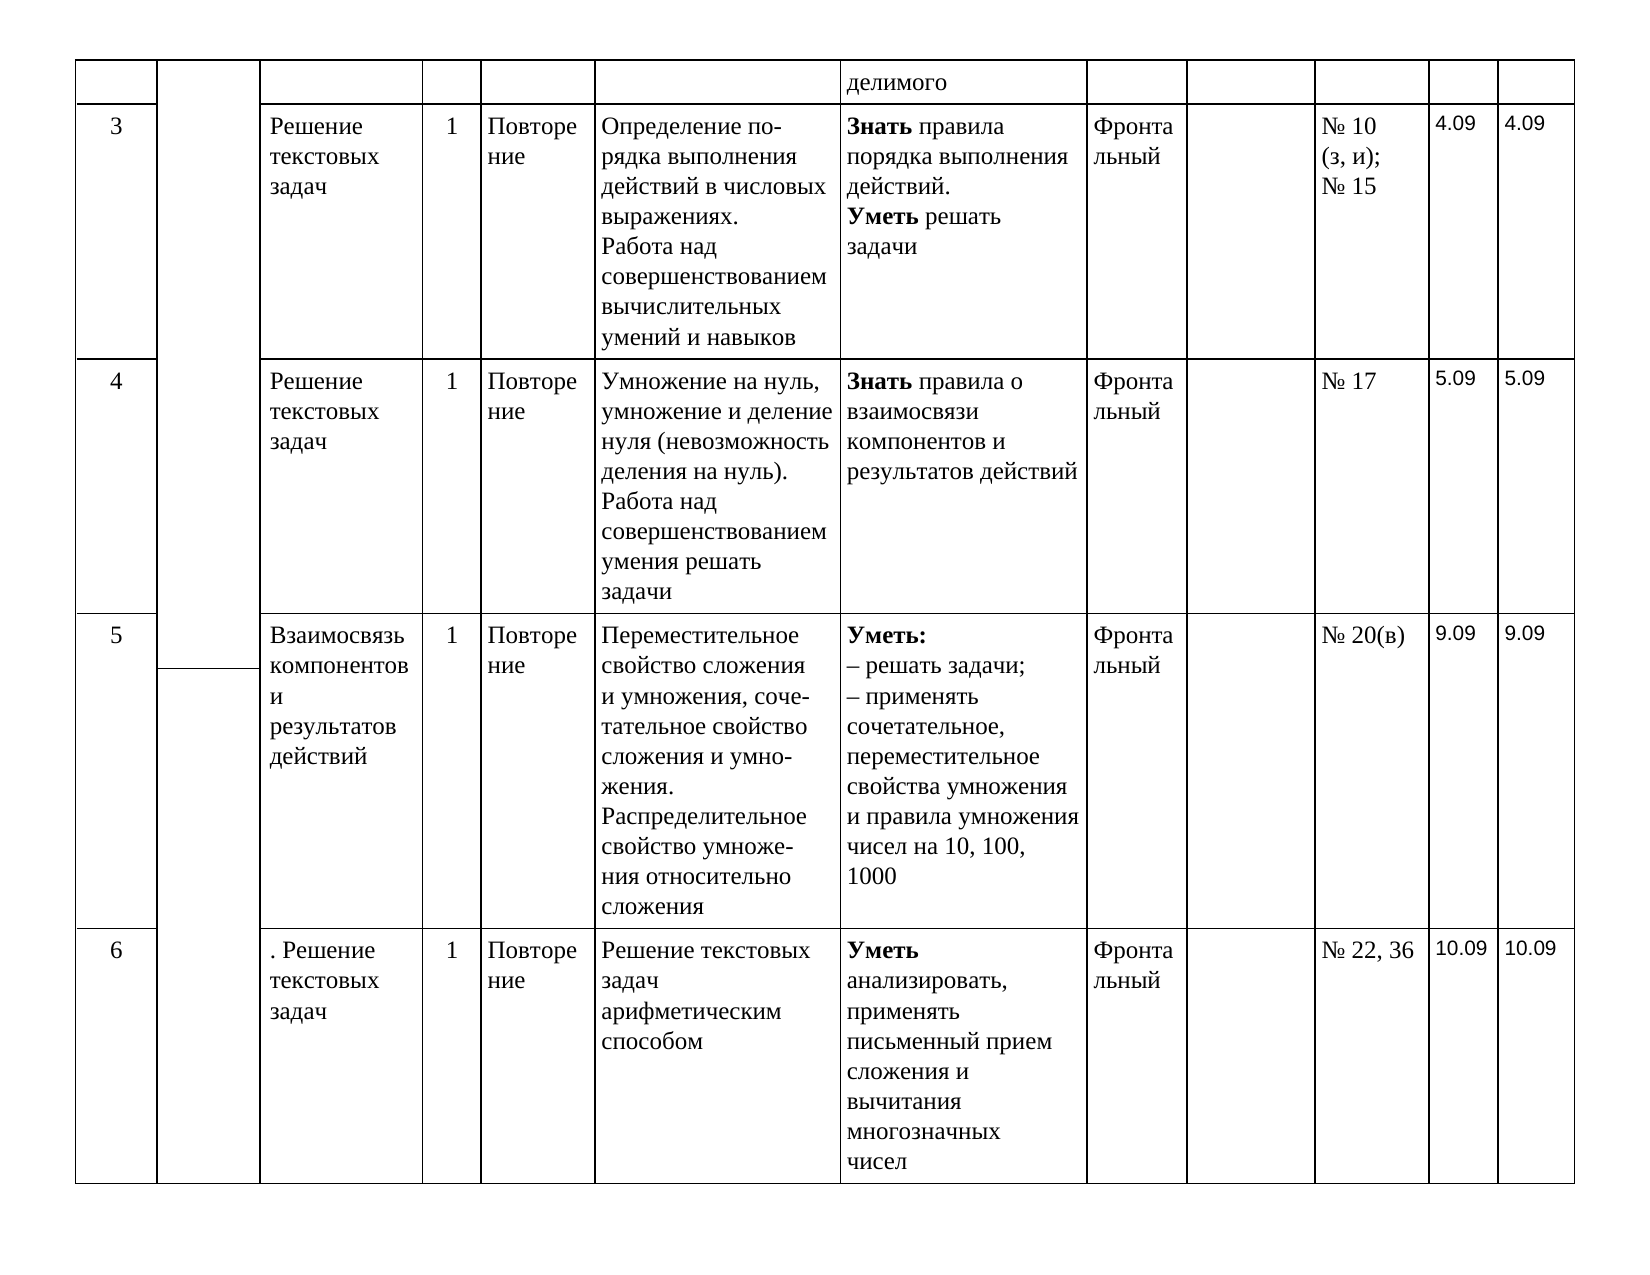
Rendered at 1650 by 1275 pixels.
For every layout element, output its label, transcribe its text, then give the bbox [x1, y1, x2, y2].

table_cell [1499, 61, 1574, 103]
table_cell 4.09 [1430, 105, 1497, 358]
table_cell Повторение [482, 105, 594, 358]
table_cell Определение по- рядка выполнения действий в числовых выражениях. Работа над совершенствованием вычислительных умений и навыков [596, 105, 840, 358]
table_cell Фронтальный [1088, 929, 1186, 1182]
table_cell 5.09 [1499, 360, 1574, 613]
table_cell 10.09 [1430, 929, 1497, 1182]
table_cell Решение текстовых задач [261, 360, 422, 613]
table_cell № 20(в) [1316, 614, 1428, 928]
table_cell [1088, 61, 1186, 103]
table_cell [423, 61, 480, 103]
table_cell Знать правила о взаимосвязи компонентов и результатов действий [841, 360, 1086, 613]
table_cell Взаимосвязь компонентов и результатов действий [261, 614, 422, 928]
table_cell 1 [423, 929, 480, 1182]
table_cell [1316, 61, 1428, 103]
table_cell 9.09 [1499, 614, 1574, 928]
table_cell [1430, 61, 1497, 103]
table_cell Умножение на нуль, умножение и деление нуля (невозможность деления на нуль). Работа над совершенствованием умения решать задачи [596, 360, 840, 613]
table_cell 4 [76, 359, 156, 613]
table_cell [158, 669, 259, 1182]
table_cell Повторение [482, 929, 594, 1182]
table_cell Фронтальный [1088, 360, 1186, 613]
table_cell 6 [76, 929, 156, 1182]
table_cell [482, 61, 594, 103]
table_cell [841, 61, 1086, 103]
table_cell Уметь: – решать задачи; – применять сочетательное, переместительное свойства умножения и правила умножения чисел на 10, 100, 1000 [841, 614, 1086, 928]
table_cell [1188, 105, 1314, 358]
table_cell 4.09 [1499, 105, 1574, 358]
table_cell 10.09 [1499, 929, 1574, 1182]
table_cell 9.09 [1430, 614, 1497, 928]
table_cell № 22, 36 [1316, 929, 1428, 1182]
table_cell [158, 61, 259, 667]
table_cell Переместительное свойство сложения и умножения, соче- тательное свойство сложения и умно- жения. Распределительное свойство умноже- ния относительно сложения [596, 614, 840, 928]
table_cell Фронтальный [1088, 614, 1186, 928]
table_cell 5.09 [1430, 360, 1497, 613]
table_cell [1188, 614, 1314, 928]
table_cell Решение текстовых задач [261, 105, 422, 358]
table_cell [1188, 61, 1314, 103]
table_cell 1 [423, 614, 480, 928]
table_cell 1 [423, 105, 480, 358]
table_cell Уметь анализировать, применять письменный прием сложения и вычитания многозначных чисел [841, 929, 1086, 1182]
table_cell 5 [76, 614, 156, 928]
table_cell № 17 [1316, 360, 1428, 613]
table_cell . Решение текстовых задач [261, 929, 422, 1182]
table_cell 3 [76, 104, 156, 358]
table_cell Повторение [482, 360, 594, 613]
table_cell [1188, 360, 1314, 613]
table_cell Решение текстовых задач арифметическим способом [596, 929, 840, 1182]
table_cell Фронтальный [1088, 105, 1186, 358]
table_cell № 10 (з, и); № 15 [1316, 105, 1428, 358]
table_cell Знать правила порядка выполнения действий. Уметь решать задачи [841, 105, 1086, 358]
table_cell [1188, 929, 1314, 1182]
table_cell [596, 61, 840, 103]
table_cell Повторение [482, 614, 594, 928]
table_cell 1 [423, 360, 480, 613]
